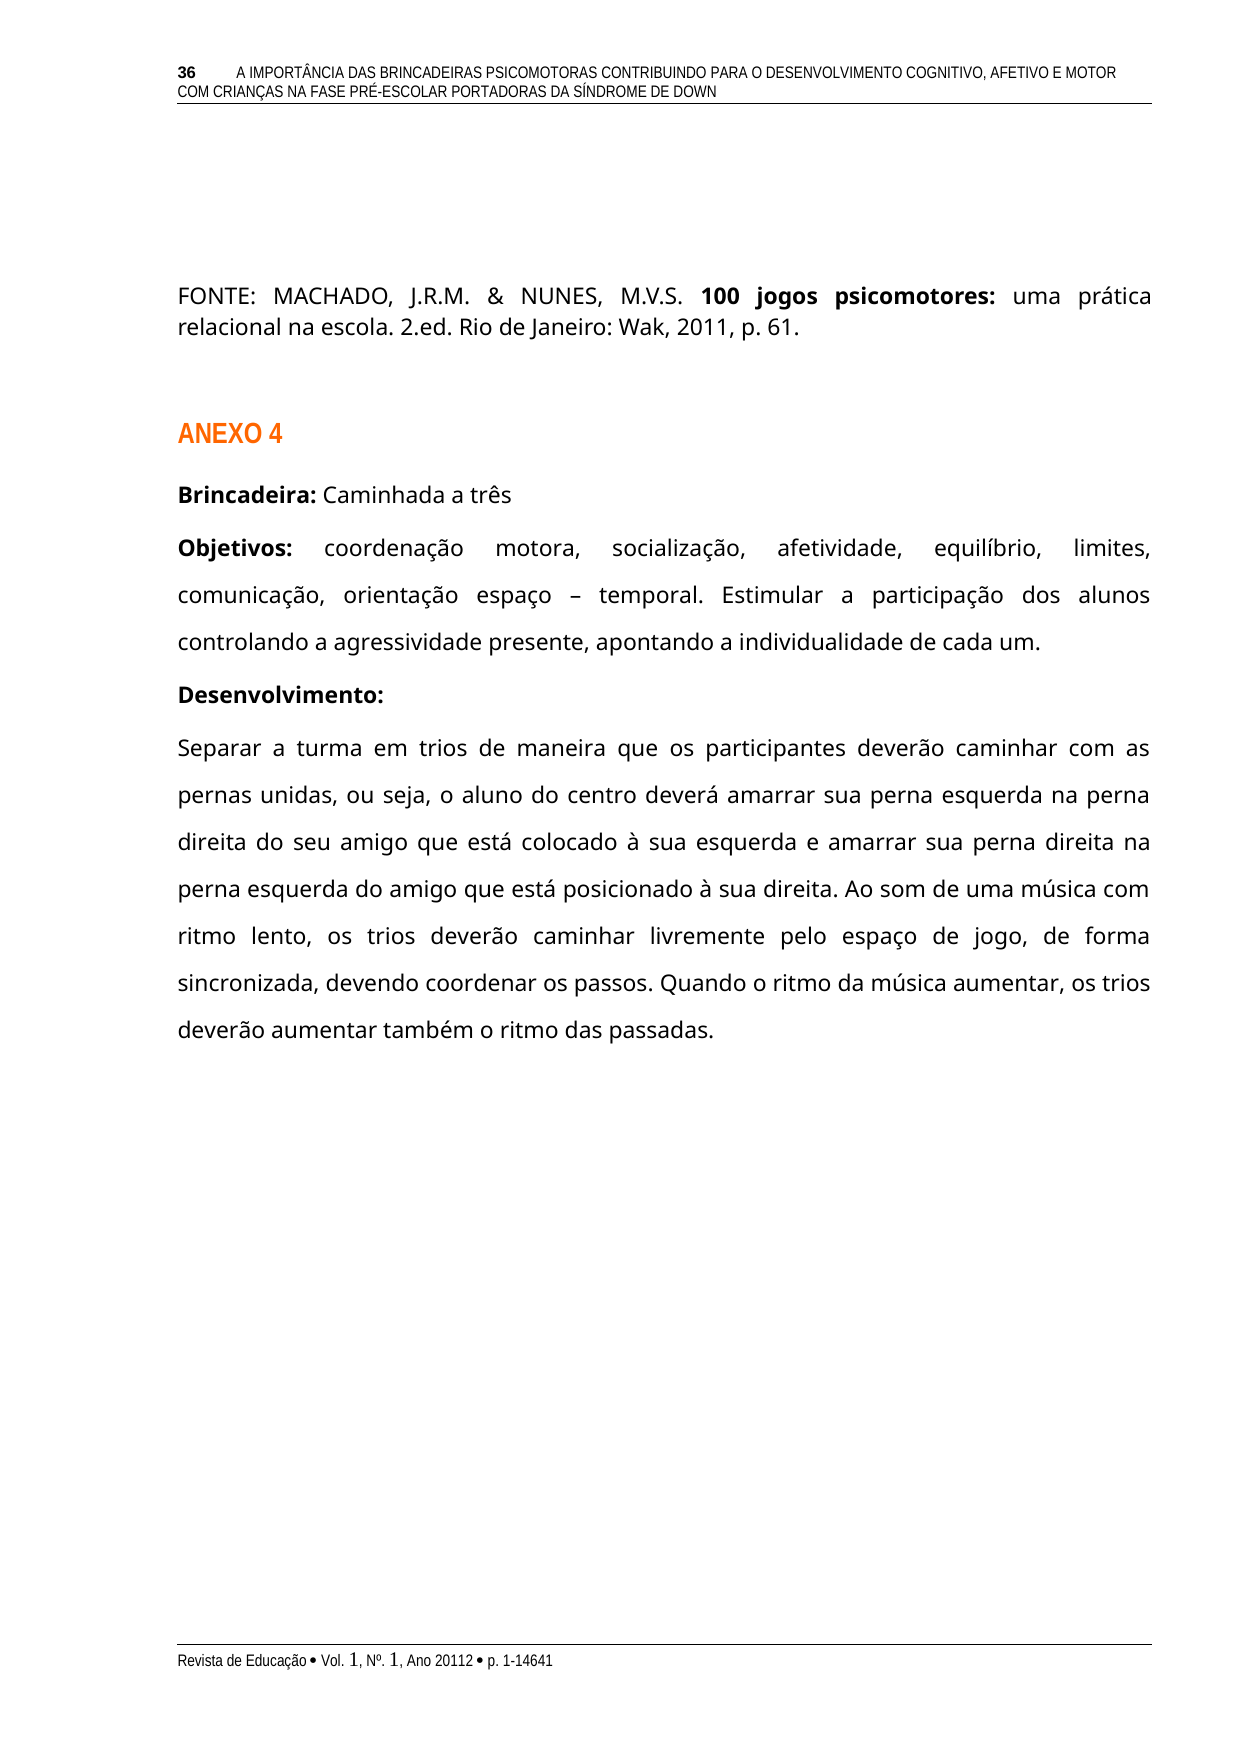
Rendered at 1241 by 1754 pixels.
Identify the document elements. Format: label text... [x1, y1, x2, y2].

list ANEXO 4 [177, 417, 1152, 450]
text Separar a turma em trios de maneira que os participantes deverão caminhar com as pernas unidas, ou seja, o aluno do centro deverá amarrar sua perna esquerda na perna direita do seu amigo que está colocado à sua esquerda e amarrar sua perna direita na perna esquerda do amigo que está posicionado à sua direita. Ao som de uma música com ritmo lento, os trios deverão caminhar livremente pelo espaço de jogo, de forma sincronizada, devendo coordenar os passos. Quando o ritmo da música aumentar, os trios deverão aumentar também o ritmo das passadas. [177, 732, 1152, 1045]
text Desenvolvimento: [177, 679, 1152, 710]
text FONTE: MACHADO, J.R.M. & NUNES, M.V.S. 100 jogos psicomotores: uma prática relacional na escola. 2.ed. Rio de Janeiro: Wak, 2011, p. 61. [177, 280, 1152, 342]
text Objetivos: coordenação motora, socialização, afetividade, equilíbrio, limites, comunicação, orientação espaço – temporal. Estimular a participação dos alunos controlando a agressividade presente, apontando a individualidade de cada um. [177, 532, 1152, 657]
text Brincadeira: Caminhada a três [177, 479, 1152, 510]
